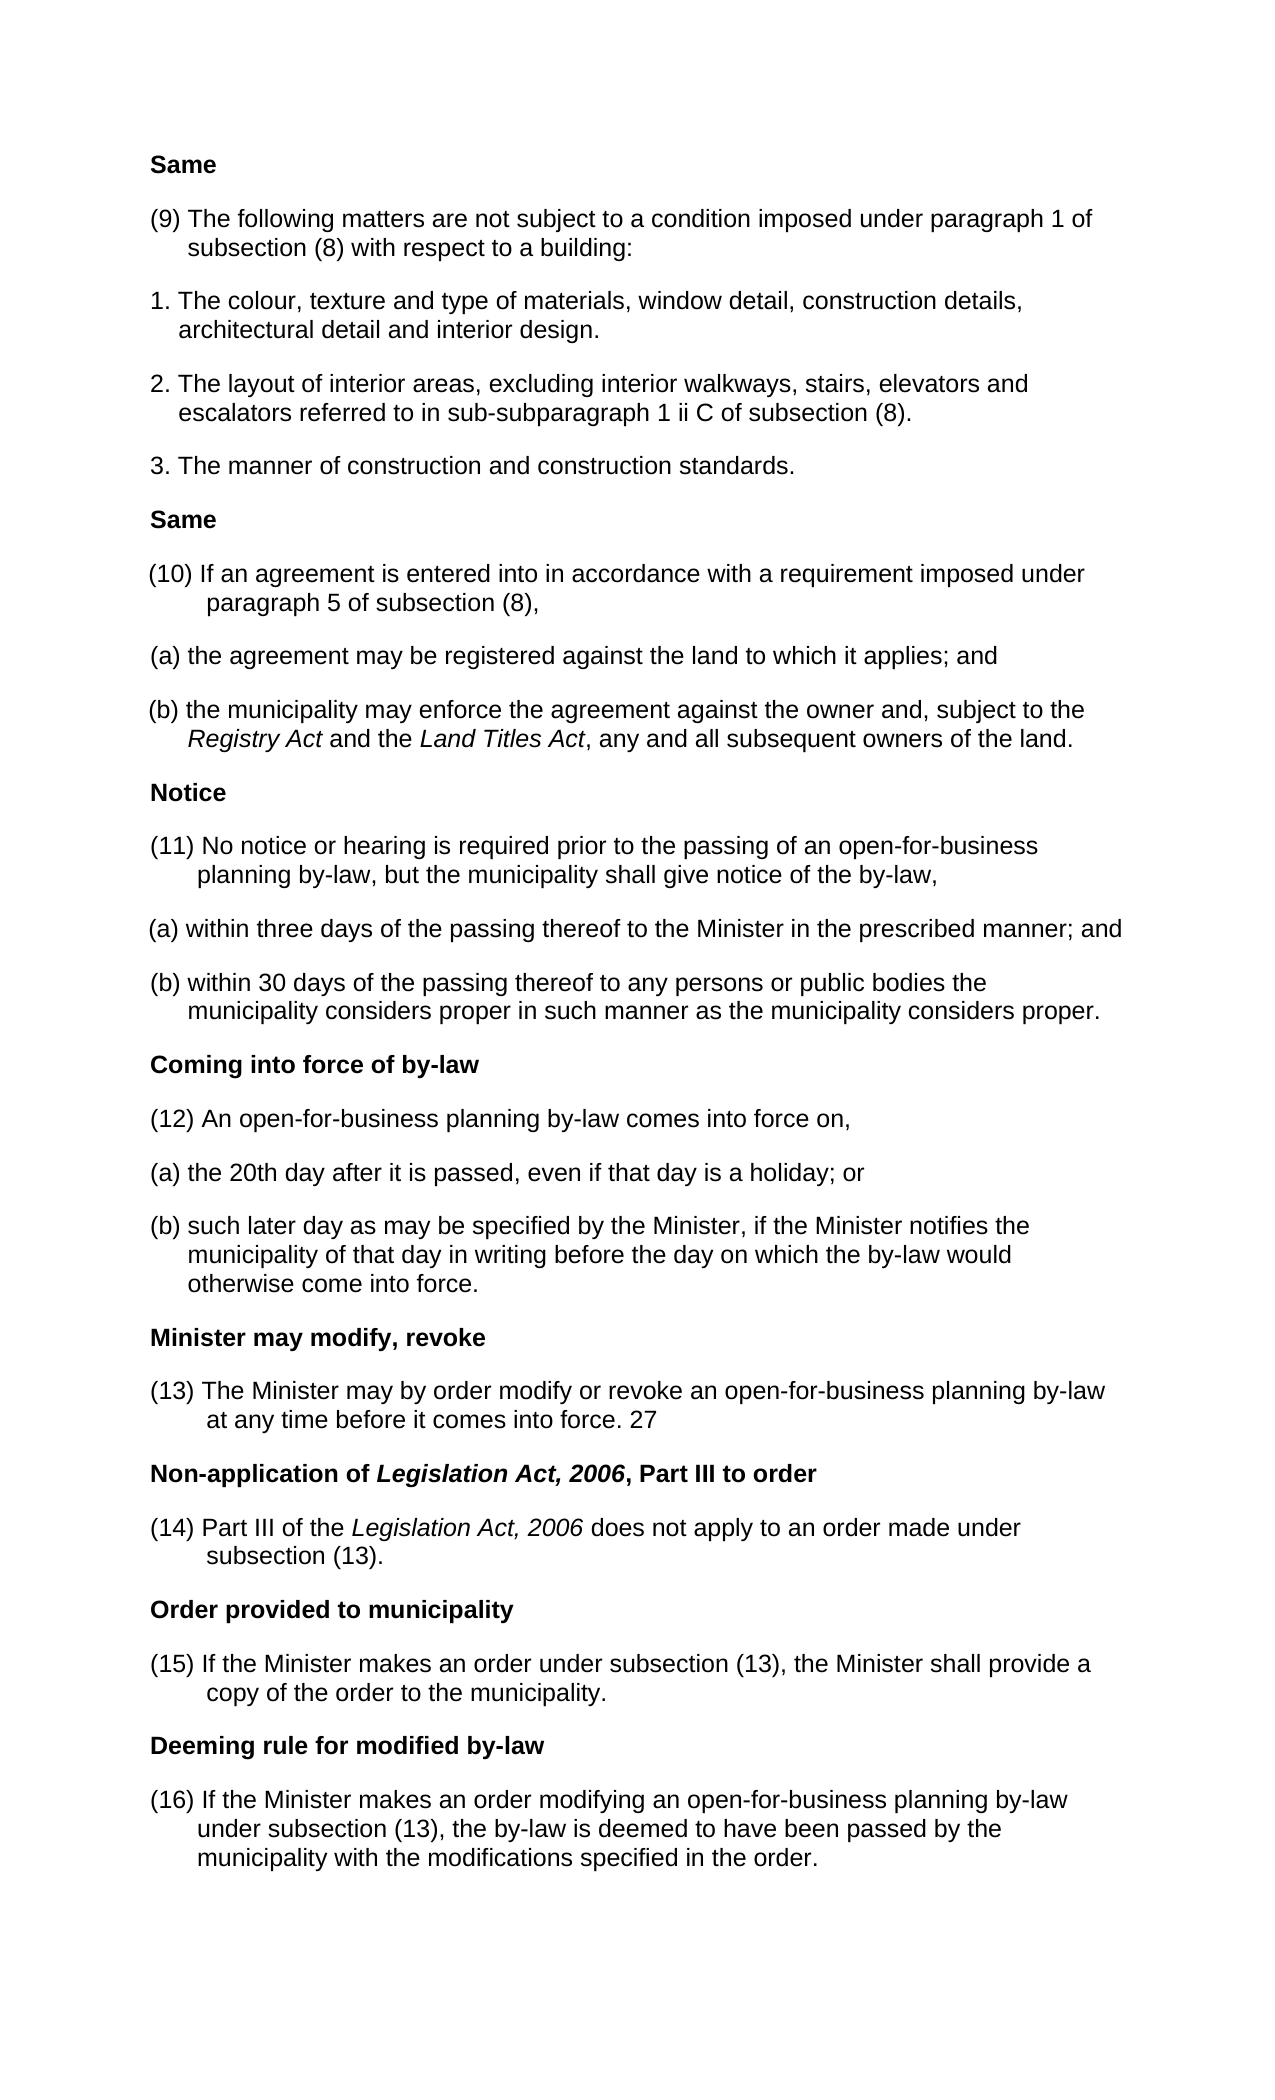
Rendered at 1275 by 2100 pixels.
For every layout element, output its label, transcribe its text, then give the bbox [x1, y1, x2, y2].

text Minister may modify, revoke [150, 1322, 1125, 1351]
text (10) If an agreement is entered into in accordance with a requirement imposed under paragraph 5 of subsection (8), [148, 559, 1125, 616]
text (13) The Minister may by order modify or revoke an open-for-business planning by-law at any time before it comes into force. 27 [150, 1376, 1125, 1434]
text (a) the agreement may be registered against the land to which it applies; and [150, 641, 1125, 670]
text (b) the municipality may enforce the agreement against the owner and, subject to the Registry Act and the Land Titles Act, any and all subsequent owners of the land. [148, 695, 1125, 752]
text Non-application of Legislation Act, 2006, Part III to order [150, 1459, 1125, 1487]
text (12) An open-for-business planning by-law comes into force on, [150, 1104, 1125, 1132]
text Order provided to municipality [150, 1595, 1125, 1624]
text (a) the 20th day after it is passed, even if that day is a holiday; or [150, 1157, 1125, 1186]
text Same [150, 505, 1125, 534]
text Same [150, 150, 1125, 179]
text 1. The colour, texture and type of materials, window detail, construction details, architectural detail and interior design. [150, 286, 1125, 344]
text Deeming rule for modified by-law [150, 1731, 1125, 1760]
text 2. The layout of interior areas, excluding interior walkways, stairs, elevators and escalators referred to in sub-subparagraph 1 ii C of subsection (8). [150, 369, 1125, 426]
text (14) Part III of the Legislation Act, 2006 does not apply to an order made under subsection (13). [150, 1512, 1125, 1570]
text (11) No notice or hearing is required prior to the passing of an open-for-business planning by-law, but the municipality shall give notice of the by-law, [150, 831, 1125, 889]
text (a) within three days of the passing thereof to the Minister in the prescribed manner; and [148, 914, 1125, 942]
text (16) If the Minister makes an order modifying an open-for-business planning by-law under subsection (13), the by-law is deemed to have been passed by the municipality with the modifications specified in the order. [150, 1785, 1125, 1871]
text (b) within 30 days of the passing thereof to any persons or public bodies the municipality considers proper in such manner as the municipality considers proper. [150, 967, 1125, 1025]
text (b) such later day as may be specified by the Minister, if the Minister notifies the municipality of that day in writing before the day on which the by-law would otherwise come into force. [150, 1211, 1125, 1297]
text Notice [150, 777, 1125, 806]
text Coming into force of by-law [150, 1050, 1125, 1079]
text (15) If the Minister makes an order under subsection (13), the Minister shall provide a copy of the order to the municipality. [150, 1649, 1125, 1706]
text 3. The manner of construction and construction standards. [150, 451, 1125, 480]
text (9) The following matters are not subject to a condition imposed under paragraph 1 of subsection (8) with respect to a building: [150, 204, 1125, 261]
